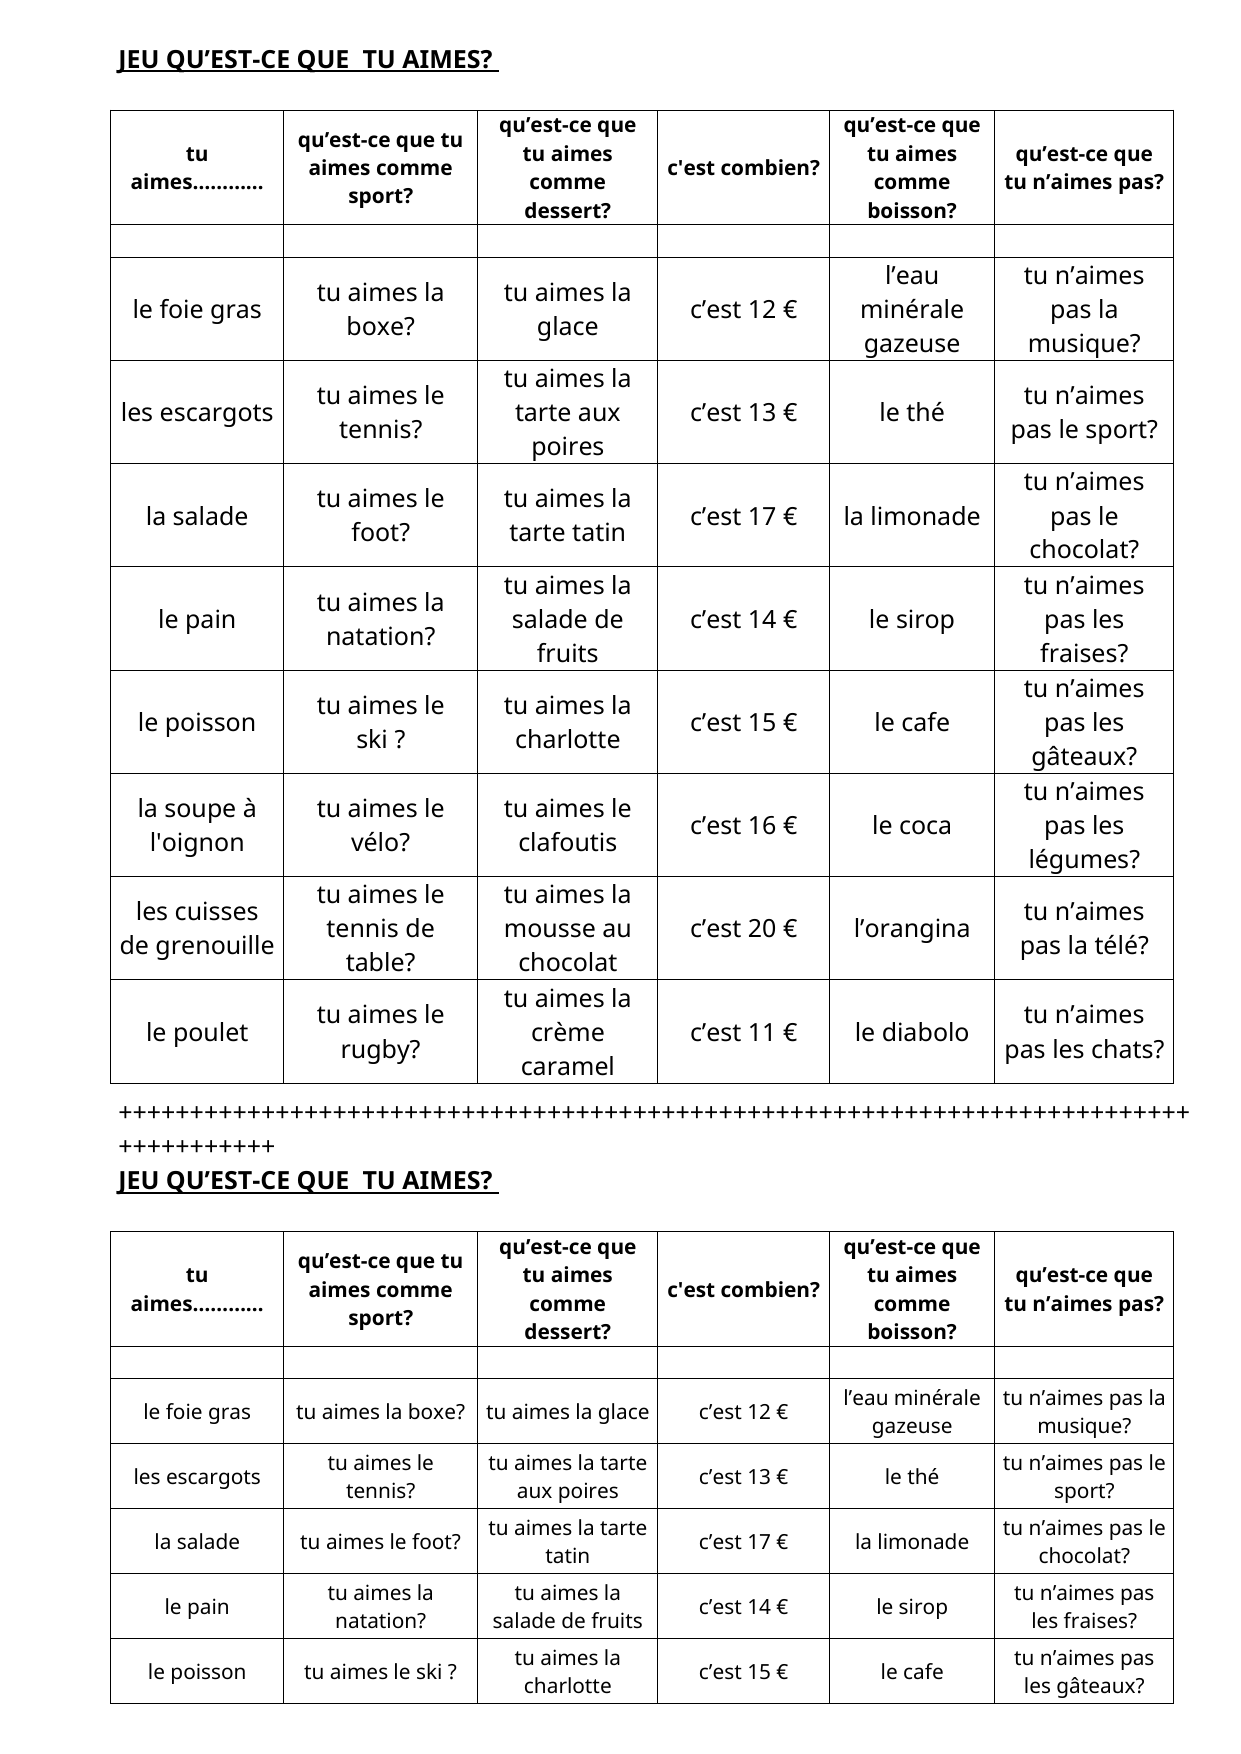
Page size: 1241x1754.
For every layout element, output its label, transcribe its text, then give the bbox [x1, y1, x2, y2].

table_cell tu aimes le tennis de table? [284, 877, 477, 979]
table_cell [658, 1347, 829, 1378]
table_cell tu n’aimes pas les fraises? [995, 567, 1173, 669]
table_header qu’est-ce que tu aimes comme sport? [284, 1232, 477, 1346]
table_cell [478, 225, 657, 257]
table_cell tu n’aimes pas les fraises? [995, 1574, 1173, 1638]
table_cell tu aimes la tarte tatin [478, 464, 657, 566]
table_cell [995, 225, 1173, 257]
table_cell c’est 15 € [658, 671, 829, 773]
table_cell tu n’aimes pas les chats? [995, 980, 1173, 1082]
table_cell tu n’aimes pas la musique? [995, 258, 1173, 360]
table_cell la salade [111, 464, 283, 566]
table_cell c’est 15 € [658, 1639, 829, 1703]
table_cell tu aimes la charlotte [478, 1639, 657, 1703]
table_cell [830, 1347, 994, 1378]
table_cell tu aimes le foot? [284, 1509, 477, 1573]
table_cell tu n’aimes pas le chocolat? [995, 464, 1173, 566]
table_cell l’eau minérale gazeuse [830, 258, 994, 360]
table_cell tu n’aimes pas le chocolat? [995, 1509, 1173, 1573]
table_cell le thé [830, 1444, 994, 1508]
table_cell tu aimes la tarte tatin [478, 1509, 657, 1573]
table_cell le cafe [830, 1639, 994, 1703]
table_header c'est combien? [658, 111, 829, 224]
table_cell tu n’aimes pas les gâteaux? [995, 671, 1173, 773]
table_cell le sirop [830, 567, 994, 669]
table_cell c’est 13 € [658, 361, 829, 463]
table_cell tu aimes la salade de fruits [478, 1574, 657, 1638]
table_cell c’est 12 € [658, 258, 829, 360]
table_cell le foie gras [111, 258, 283, 360]
table_cell tu aimes le tennis? [284, 1444, 477, 1508]
table_cell les escargots [111, 1444, 283, 1508]
table_cell le foie gras [111, 1379, 283, 1443]
table_cell tu aimes la crème caramel [478, 980, 657, 1082]
table_cell [830, 225, 994, 257]
table_cell les cuisses de grenouille [111, 877, 283, 979]
table_cell tu aimes la salade de fruits [478, 567, 657, 669]
table_cell [478, 1347, 657, 1378]
table_cell c’est 14 € [658, 567, 829, 669]
table_header qu’est-ce que tu aimes comme dessert? [478, 1232, 657, 1346]
table_cell le pain [111, 1574, 283, 1638]
table_cell c’est 17 € [658, 464, 829, 566]
table_cell tu n’aimes pas le sport? [995, 361, 1173, 463]
table_cell le poulet [111, 980, 283, 1082]
table_cell tu aimes la glace [478, 1379, 657, 1443]
table_cell tu aimes le rugby? [284, 980, 477, 1082]
table_cell [111, 225, 283, 257]
table_cell tu aimes la natation? [284, 1574, 477, 1638]
table_header c'est combien? [658, 1232, 829, 1346]
table_header qu’est-ce que tu n’aimes pas? [995, 1232, 1173, 1346]
table_cell tu aimes la tarte aux poires [478, 361, 657, 463]
table_cell tu aimes la boxe? [284, 1379, 477, 1443]
table_cell l’eau minérale gazeuse [830, 1379, 994, 1443]
table_cell tu n’aimes pas la télé? [995, 877, 1173, 979]
table_cell [658, 225, 829, 257]
table_cell les escargots [111, 361, 283, 463]
table_cell la salade [111, 1509, 283, 1573]
table_cell [284, 225, 477, 257]
table_cell tu aimes le foot? [284, 464, 477, 566]
table_cell tu aimes le ski ? [284, 671, 477, 773]
table_cell tu aimes le vélo? [284, 774, 477, 876]
table_header qu’est-ce que tu n’aimes pas? [995, 111, 1173, 224]
table_cell tu aimes la charlotte [478, 671, 657, 773]
table_header qu’est-ce que tu aimes comme boisson? [830, 1232, 994, 1346]
table_cell tu n’aimes pas le sport? [995, 1444, 1173, 1508]
table_cell le sirop [830, 1574, 994, 1638]
table_cell tu aimes la mousse au chocolat [478, 877, 657, 979]
table_header qu’est-ce que tu aimes comme dessert? [478, 111, 657, 224]
table_cell le poisson [111, 671, 283, 773]
table_cell le coca [830, 774, 994, 876]
table_cell tu aimes le clafoutis [478, 774, 657, 876]
table_cell c’est 11 € [658, 980, 829, 1082]
table_cell c’est 14 € [658, 1574, 829, 1638]
table_cell [111, 1347, 283, 1378]
table_cell tu aimes la boxe? [284, 258, 477, 360]
table_cell tu aimes la tarte aux poires [478, 1444, 657, 1508]
table_cell tu n’aimes pas les gâteaux? [995, 1639, 1173, 1703]
table_cell le diabolo [830, 980, 994, 1082]
table_cell [995, 1347, 1173, 1378]
table_cell c’est 17 € [658, 1509, 829, 1573]
table_cell tu aimes la natation? [284, 567, 477, 669]
table_cell tu aimes le ski ? [284, 1639, 477, 1703]
table_cell la soupe à l'oignon [111, 774, 283, 876]
table_cell la limonade [830, 464, 994, 566]
table_cell le cafe [830, 671, 994, 773]
table_cell tu n’aimes pas la musique? [995, 1379, 1173, 1443]
table_cell c’est 20 € [658, 877, 829, 979]
table_cell l’orangina [830, 877, 994, 979]
table_cell le poisson [111, 1639, 283, 1703]
table_cell tu aimes la glace [478, 258, 657, 360]
table_cell tu n’aimes pas les légumes? [995, 774, 1173, 876]
table_cell tu aimes le tennis? [284, 361, 477, 463]
table_cell c’est 13 € [658, 1444, 829, 1508]
table_header tu aimes………… [111, 111, 283, 224]
table_header tu aimes………… [111, 1232, 283, 1346]
table_header qu’est-ce que tu aimes comme sport? [284, 111, 477, 224]
table_cell c’est 16 € [658, 774, 829, 876]
table_cell la limonade [830, 1509, 994, 1573]
text ++++++++++++++++++++++++++++++++++++++++++++++++++++++++++++++++++++++++++++++++++++++ [118, 1095, 1199, 1163]
table_cell c’est 12 € [658, 1379, 829, 1443]
table_cell le pain [111, 567, 283, 669]
table_cell [284, 1347, 477, 1378]
text JEU QU’EST-CE QUE TU AIMES? [118, 1163, 1199, 1197]
table_cell le thé [830, 361, 994, 463]
table_header qu’est-ce que tu aimes comme boisson? [830, 111, 994, 224]
text JEU QU’EST-CE QUE TU AIMES? [118, 41, 1199, 75]
